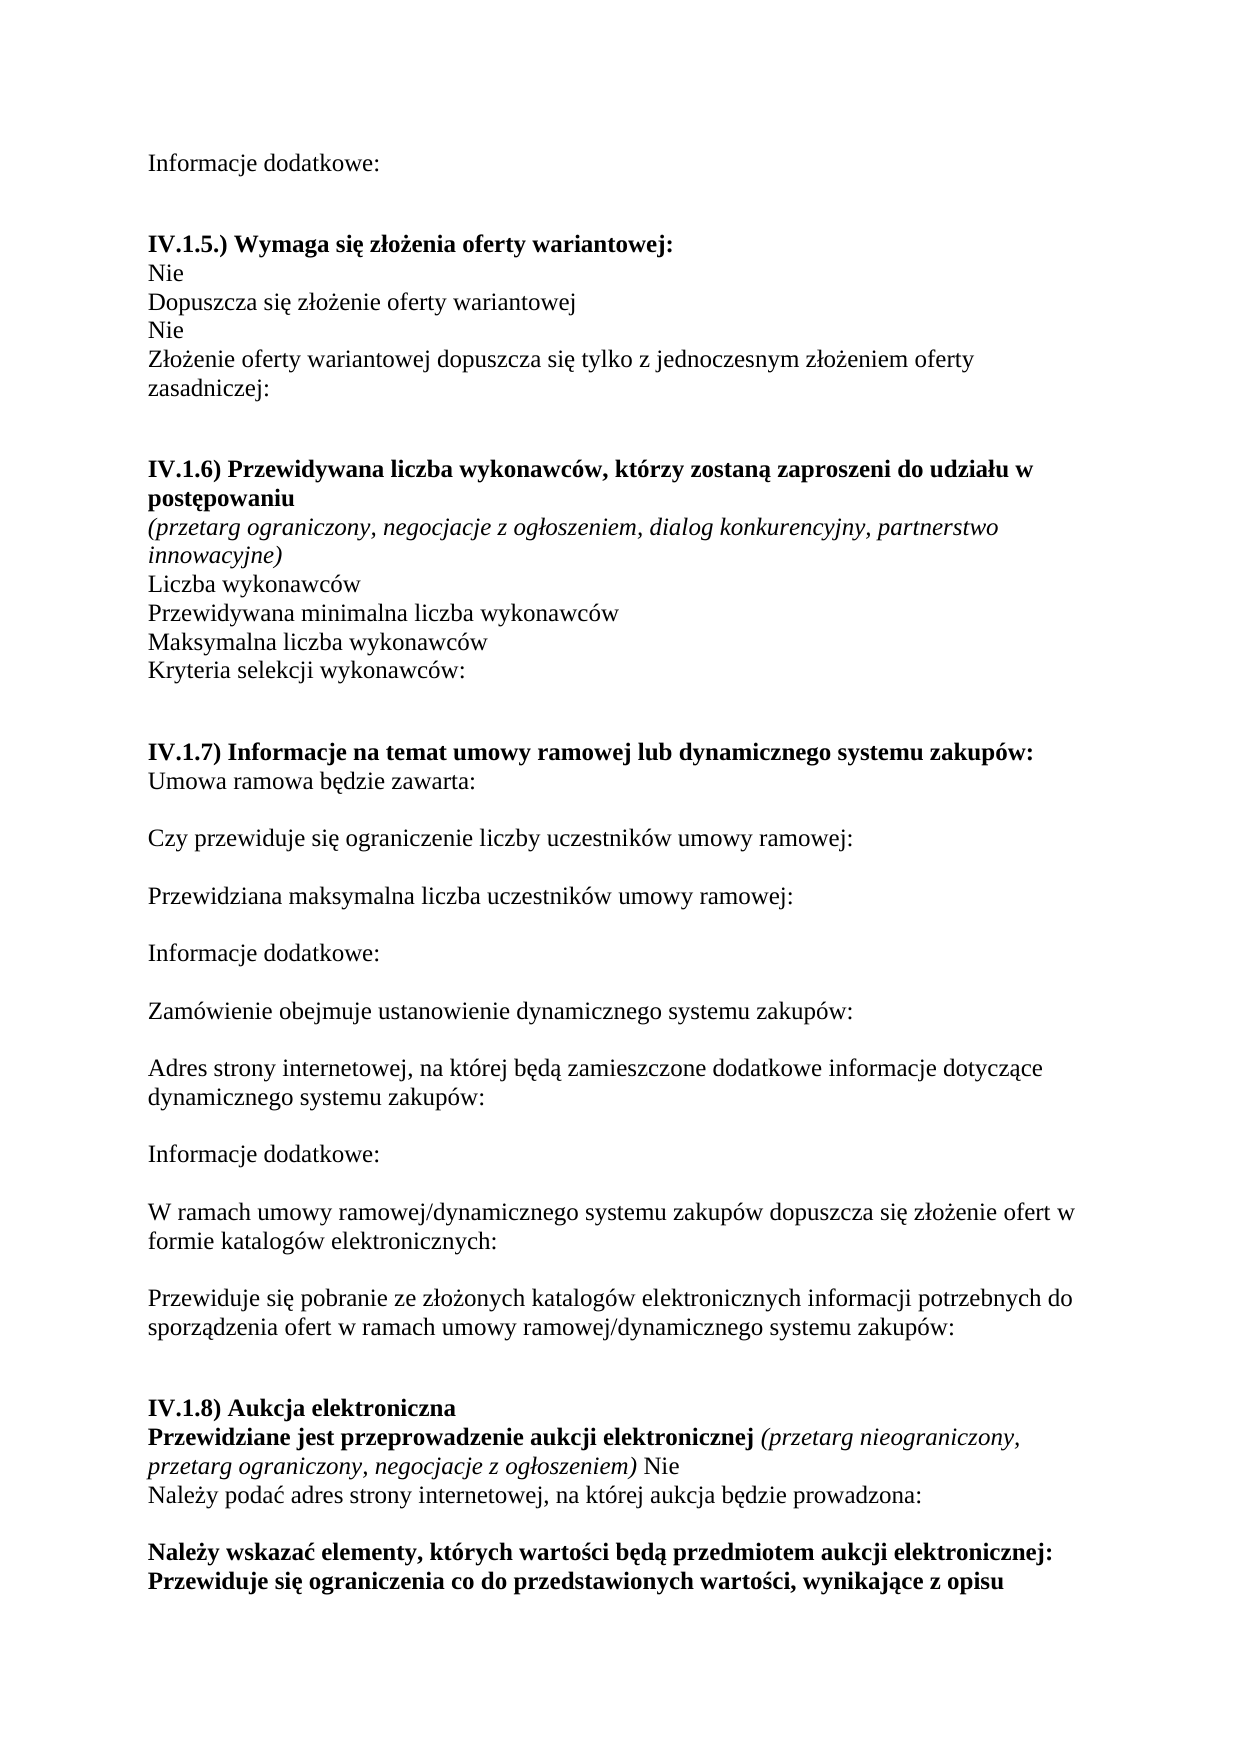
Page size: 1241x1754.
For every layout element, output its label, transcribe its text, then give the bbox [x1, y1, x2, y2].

text IV.1.5.) Wymaga się złożenia oferty wariantowej: [148, 200, 1093, 258]
text Nie Dopuszcza się złożenie oferty wariantowej Nie Złożenie oferty wariantowej dopuszcza się tylko z jednoczesnym złożeniem oferty zasadniczej: [148, 258, 1093, 426]
text IV.1.6) Przewidywana liczba wykonawców, którzy zostaną zaproszeni do udziału w postępowaniu (przetarg ograniczony, negocjacje z ogłoszeniem, dialog konkurencyjny, partnerstwo innowacyjne) [148, 426, 1093, 569]
text Liczba wykonawców Przewidywana minimalna liczba wykonawców Maksymalna liczba wykonawców Kryteria selekcji wykonawców: [148, 569, 1093, 708]
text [148, 1365, 1093, 1595]
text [148, 148, 1093, 200]
text Umowa ramowa będzie zawarta: Czy przewiduje się ograniczenie liczby uczestników umowy ramowej: Przewidziana maksymalna liczba uczestników umowy ramowej: Informacje dodatkowe: Zamówienie obejmuje ustanowienie dynamicznego systemu zakupów: Adres strony internetowej, na której będą zamieszczone dodatkowe informacje dotyczące dynamicznego systemu zakupów: Informacje dodatkowe: W ramach umowy ramowej/dynamicznego systemu zakupów dopuszcza się złożenie ofert w formie katalogów elektronicznych: Przewiduje się pobranie ze złożonych katalogów elektronicznych informacji potrzebnych do sporządzenia ofert w ramach umowy ramowej/dynamicznego systemu zakupów: [148, 766, 1093, 1365]
text IV.1.7) Informacje na temat umowy ramowej lub dynamicznego systemu zakupów: [148, 708, 1093, 766]
